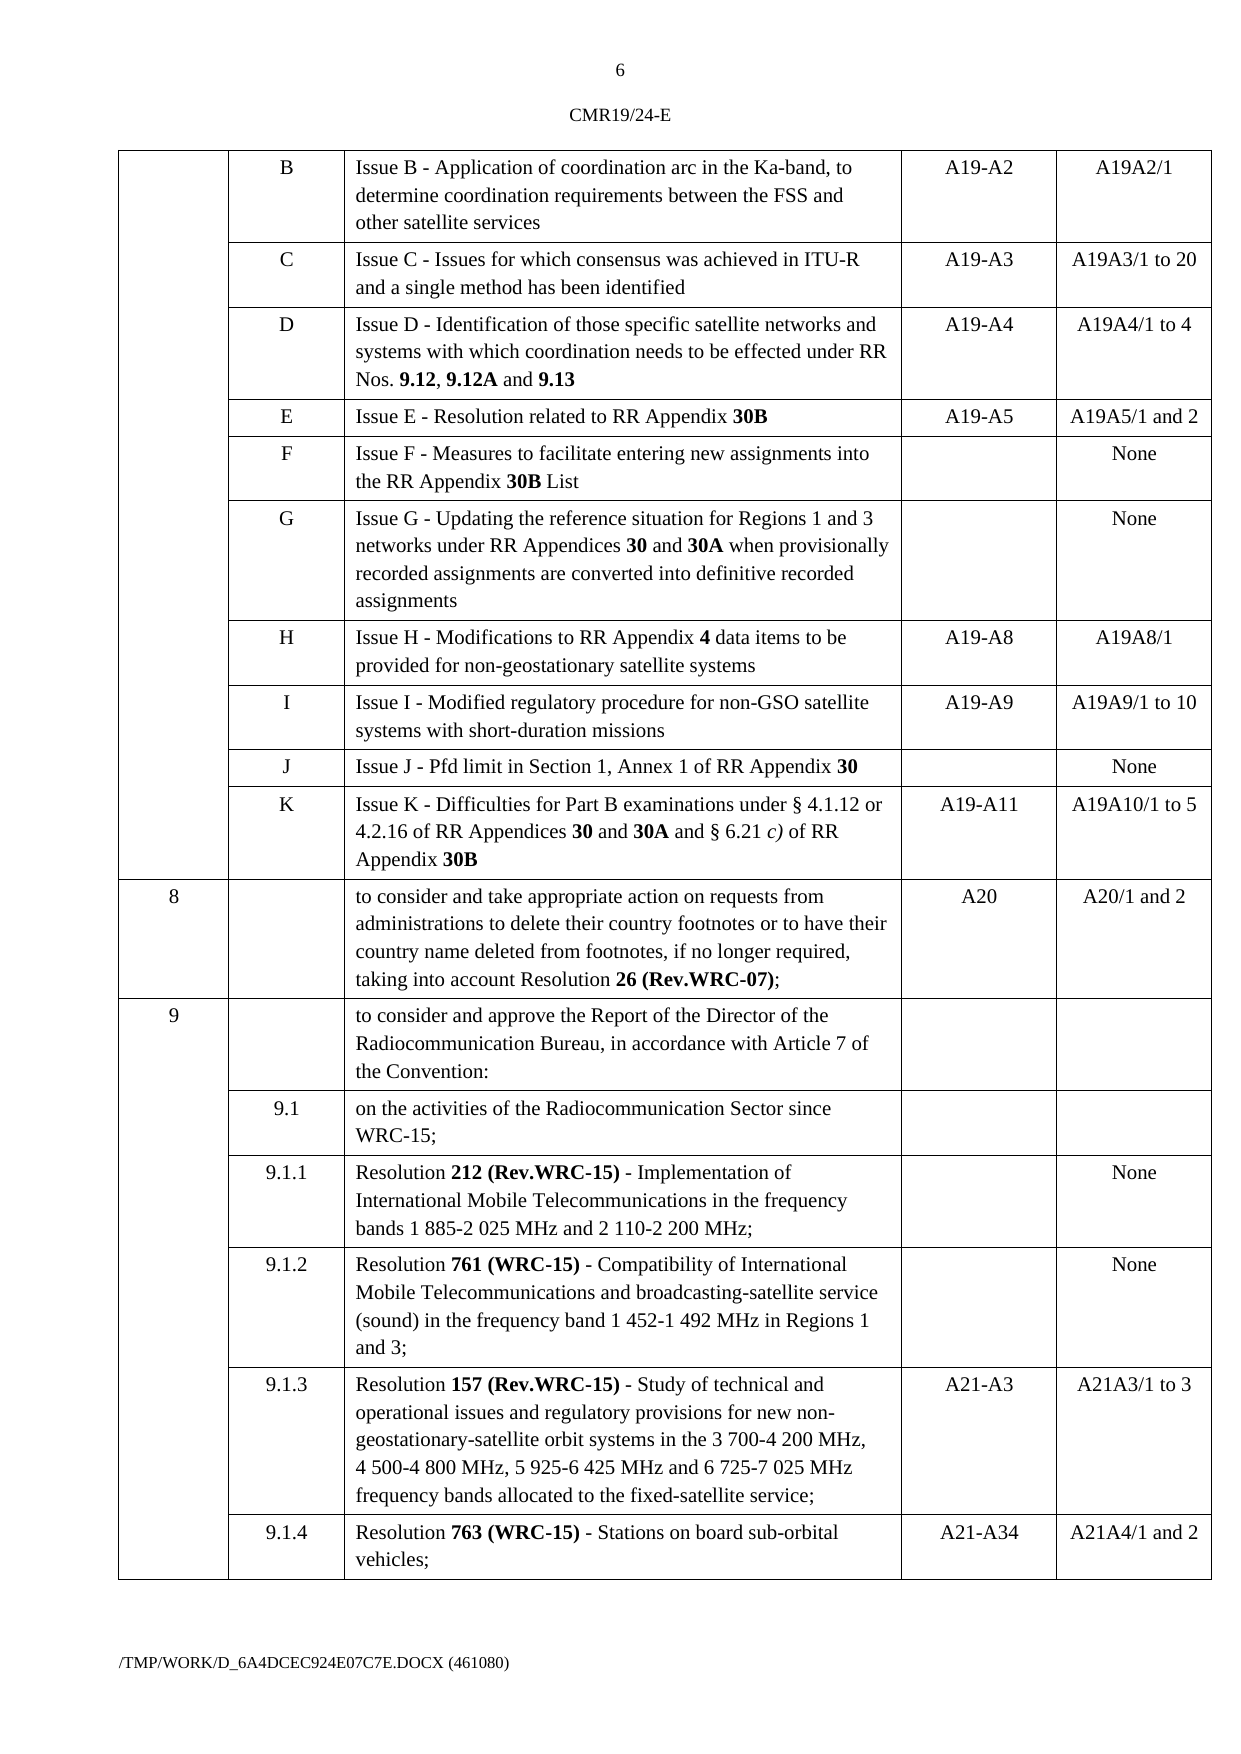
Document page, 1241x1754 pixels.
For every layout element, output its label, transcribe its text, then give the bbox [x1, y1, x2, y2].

table_cell Issue H - Modifications to RR Appendix 4 data items to be provided for non-geostationary satellite systems [345, 621, 901, 685]
table_cell A19A8/1 [1057, 621, 1211, 685]
table_cell Issue F - Measures to facilitate entering new assignments into the RR Appendix 30B List [345, 437, 901, 500]
table_cell A21A3/1 to 3 [1057, 1368, 1211, 1514]
table_cell H [229, 621, 344, 685]
table_cell [229, 999, 344, 1090]
table_cell [902, 501, 1056, 620]
table_cell None [1057, 1156, 1211, 1247]
table_cell A19-A11 [902, 787, 1056, 878]
table_cell 9.1.3 [229, 1368, 344, 1514]
table_cell G [229, 501, 344, 620]
table_cell to consider and take appropriate action on requests from administrations to delete their country footnotes or to have their country name deleted from footnotes, if no longer required, taking into account Resolution 26 (Rev.WRC-07); [345, 880, 901, 998]
table_cell A20 [902, 880, 1056, 998]
table_cell 9 [119, 999, 228, 1579]
table_cell A19A10/1 to 5 [1057, 787, 1211, 878]
table_cell A19-A9 [902, 686, 1056, 749]
table_cell [902, 437, 1056, 500]
table_cell F [229, 437, 344, 500]
table_cell Resolution 763 (WRC-15) - Stations on board sub-orbital vehicles; [345, 1515, 901, 1579]
table_cell D [229, 308, 344, 399]
table_cell [902, 750, 1056, 786]
table_cell A21-A3 [902, 1368, 1056, 1514]
table_cell Issue C - Issues for which consensus was achieved in ITU-R and a single method has been identified [345, 243, 901, 307]
table_cell [1057, 1091, 1211, 1155]
table_cell A19A5/1 and 2 [1057, 400, 1211, 436]
table_cell Issue E - Resolution related to RR Appendix 30B [345, 400, 901, 436]
table_cell [902, 1156, 1056, 1247]
table_cell None [1057, 437, 1211, 500]
table_cell E [229, 400, 344, 436]
table_cell 9.1.2 [229, 1248, 344, 1367]
table_cell A21A4/1 and 2 [1057, 1515, 1211, 1579]
table_cell [902, 999, 1056, 1090]
table_cell Issue J - Pfd limit in Section 1, Annex 1 of RR Appendix 30 [345, 750, 901, 786]
table_cell to consider and approve the Report of the Director of the Radiocommunication Bureau, in accordance with Article 7 of the Convention: [345, 999, 901, 1090]
table_cell Issue D - Identification of those specific satellite networks and systems with which coordination needs to be effected under RR Nos. 9.12, 9.12A and 9.13 [345, 308, 901, 399]
table_cell 9.1 [229, 1091, 344, 1155]
table_cell [902, 1091, 1056, 1155]
table_cell Issue G - Updating the reference situation for Regions 1 and 3 networks under RR Appendices 30 and 30A when provisionally recorded assignments are converted into definitive recorded assignments [345, 501, 901, 620]
table_cell A19A3/1 to 20 [1057, 243, 1211, 307]
table_cell 9.1.1 [229, 1156, 344, 1247]
table_cell [1057, 999, 1211, 1090]
table_cell None [1057, 750, 1211, 786]
table_cell A19A2/1 [1057, 151, 1211, 242]
table_cell Issue K - Difficulties for Part B examinations under § 4.1.12 or 4.2.16 of RR Appendices 30 and 30A and § 6.21 c) of RR Appendix 30B [345, 787, 901, 878]
table_cell Resolution 761 (WRC-15) - Compatibility of International Mobile Telecommunications and broadcasting-satellite service (sound) in the frequency band 1 452-1 492 MHz in Regions 1 and 3; [345, 1248, 901, 1367]
table_cell Issue I - Modified regulatory procedure for non-GSO satellite systems with short-duration missions [345, 686, 901, 749]
table_cell A19-A3 [902, 243, 1056, 307]
table_cell 8 [119, 880, 228, 998]
table_cell Resolution 212 (Rev.WRC-15) - Implementation of International Mobile Telecommunications in the frequency bands 1 885-2 025 MHz and 2 110-2 200 MHz; [345, 1156, 901, 1247]
table_cell C [229, 243, 344, 307]
table_cell Issue B - Application of coordination arc in the Ka-band, to determine coordination requirements between the FSS and other satellite services [345, 151, 901, 242]
table_cell A19-A4 [902, 308, 1056, 399]
table_cell [902, 1248, 1056, 1367]
table_cell A20/1 and 2 [1057, 880, 1211, 998]
table_cell Resolution 157 (Rev.WRC-15) - Study of technical and operational issues and regulatory provisions for new non-geostationary-satellite orbit systems in the 3 700-4 200 MHz, 4 500-4 800 MHz, 5 925-6 425 MHz and 6 725-7 025 MHz frequency bands allocated to the fixed-satellite service; [345, 1368, 901, 1514]
table_cell A19A4/1 to 4 [1057, 308, 1211, 399]
table_cell on the activities of the Radiocommunication Sector since WRC-15; [345, 1091, 901, 1155]
table_cell K [229, 787, 344, 878]
table_cell A19A9/1 to 10 [1057, 686, 1211, 749]
table_cell A19-A2 [902, 151, 1056, 242]
table_cell None [1057, 1248, 1211, 1367]
table_cell 9.1.4 [229, 1515, 344, 1579]
table_cell A19-A8 [902, 621, 1056, 685]
table_cell None [1057, 501, 1211, 620]
table_cell [229, 880, 344, 998]
table_cell J [229, 750, 344, 786]
table_cell A21-A34 [902, 1515, 1056, 1579]
table_cell A19-A5 [902, 400, 1056, 436]
table_cell I [229, 686, 344, 749]
table_cell B [229, 151, 344, 242]
